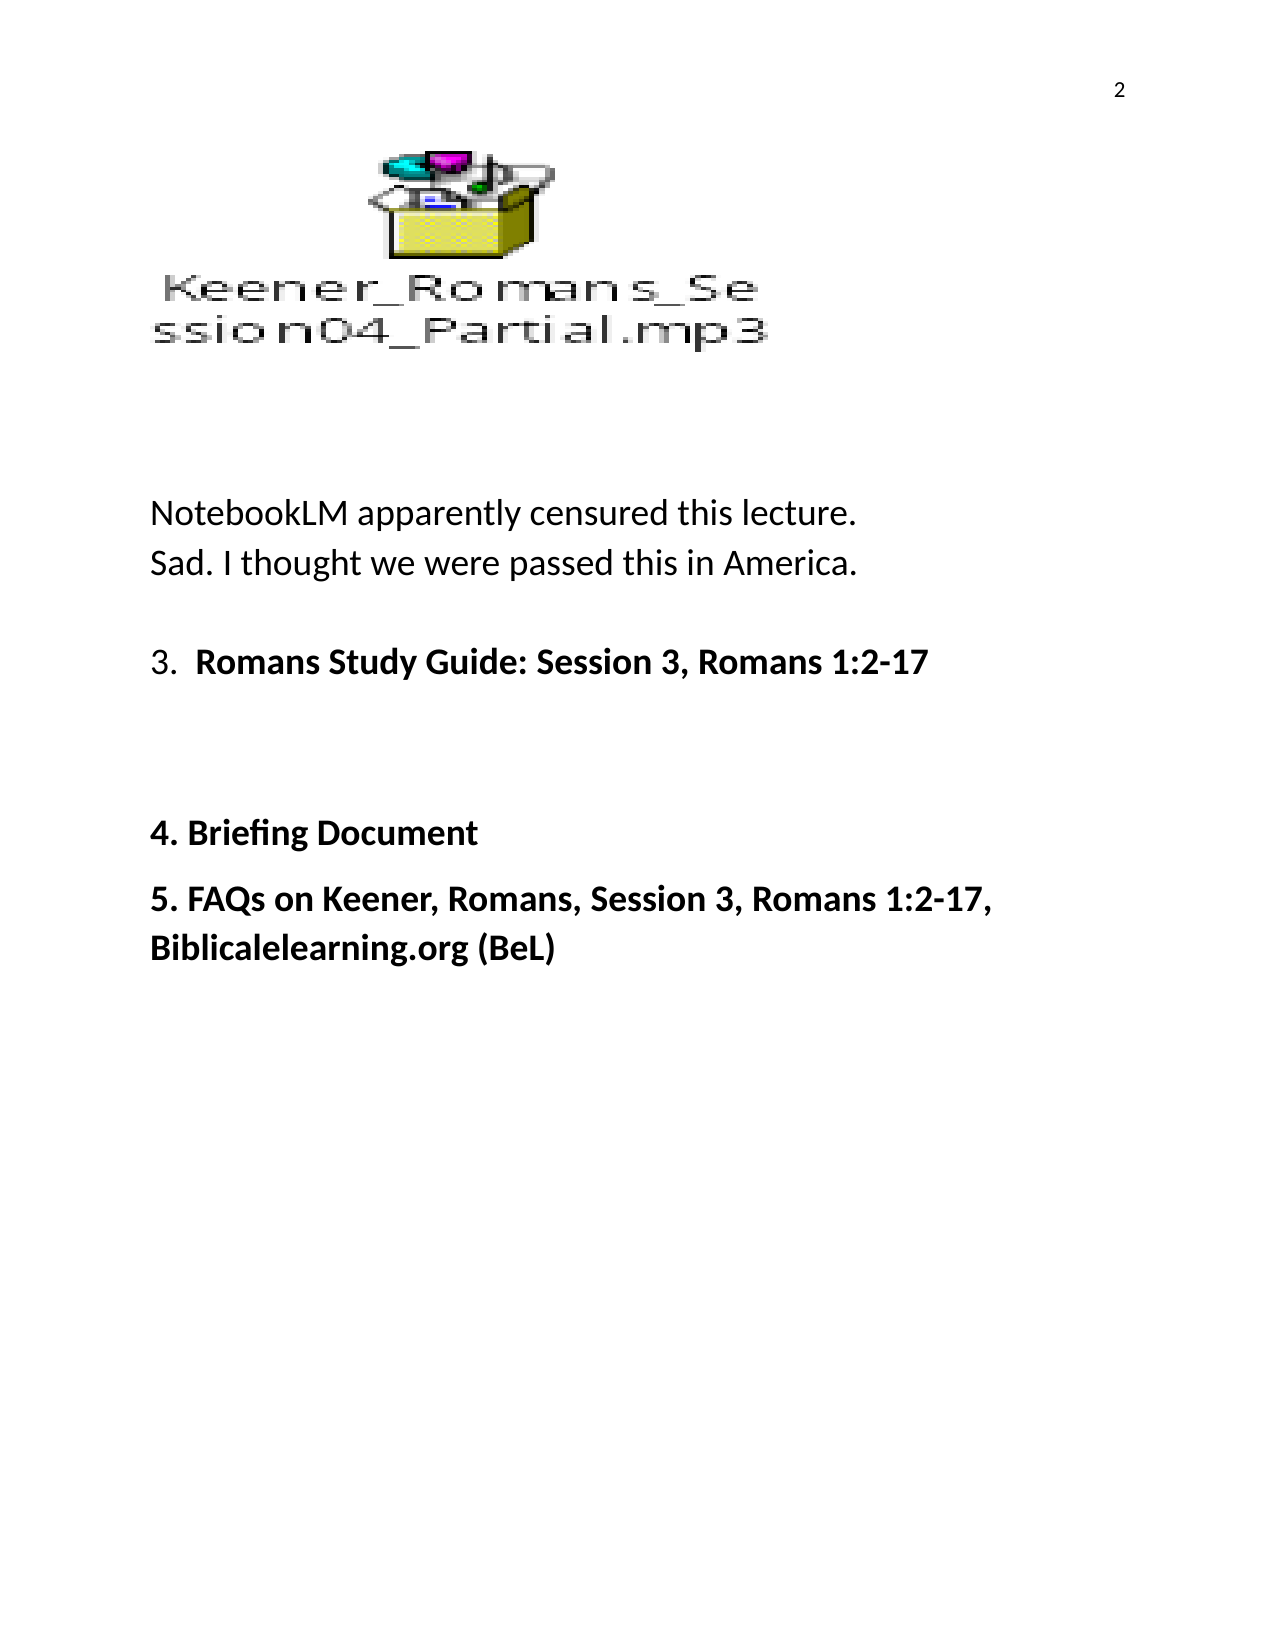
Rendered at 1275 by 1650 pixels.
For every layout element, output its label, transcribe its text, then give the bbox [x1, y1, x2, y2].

text 4. Briefing DocumentTop of Form [150, 808, 1125, 854]
text NotebookLM apparently censured this lecture. Sad. I thought we were passed this in America. 3. Romans Study Guide: Session 3, Romans 1:2-17 [150, 440, 1125, 684]
text 5. FAQs on Keener, Romans, Session 3, Romans 1:2-17, Biblicalelearning.org (BeL) [150, 875, 1125, 970]
